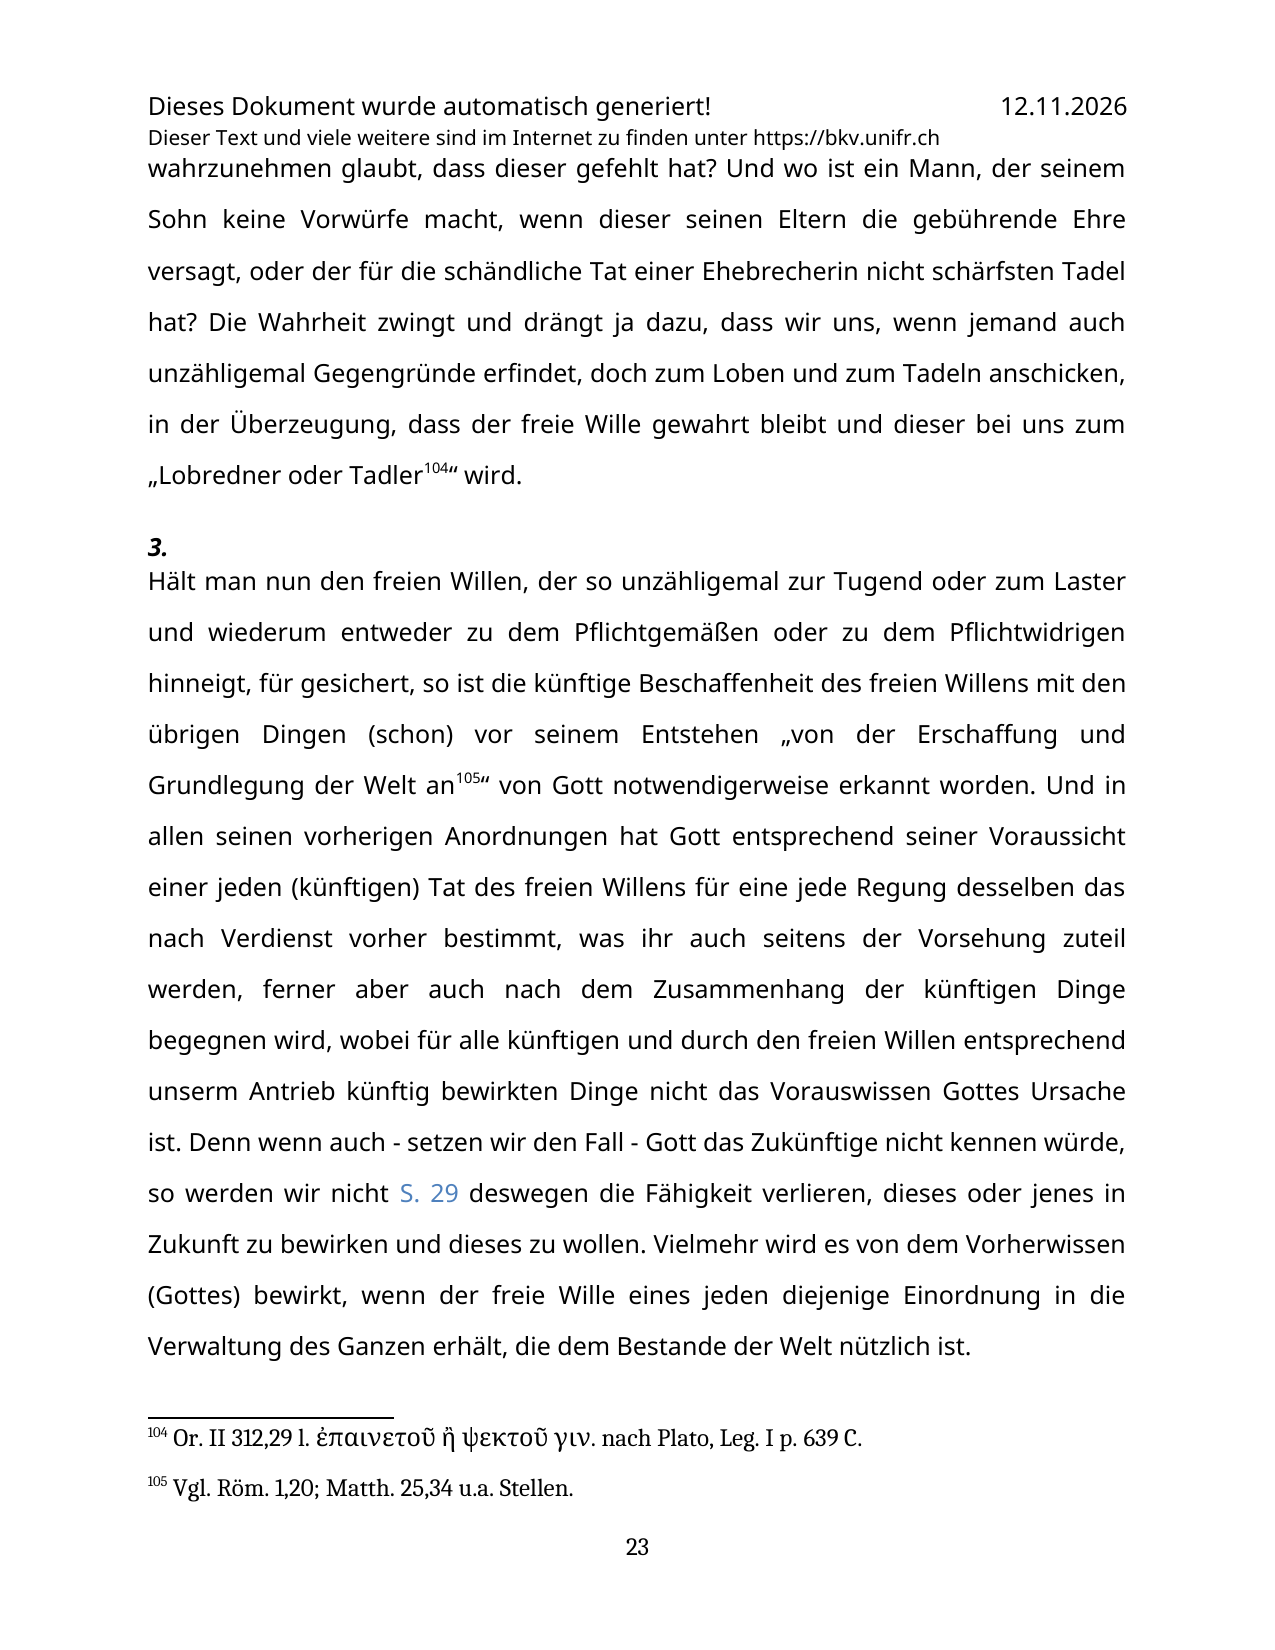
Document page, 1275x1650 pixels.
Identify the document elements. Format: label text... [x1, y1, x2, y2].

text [148, 151, 1127, 491]
text Hält man nun den freien Willen, der so unzähligemal zur Tugend oder zum Laster und wiederum entweder zu dem Pflichtgemäßen oder zu dem Pflichtwidrigen hinneigt, für gesichert, so ist die künftige Beschaffenheit des freien Willens mit den übrigen Dingen (schon) vor seinem Entstehen „von der Erschaffung und Grundlegung der Welt an“ von Gott notwendigerweise erkannt worden. Und in allen seinen vorherigen Anordnungen hat Gott entsprechend seiner Voraussicht einer jeden (künftigen) Tat des freien Willens für eine jede Regung desselben das nach Verdienst vorher bestimmt, was ihr auch seitens der Vorsehung zuteil werden, ferner aber auch nach dem Zusammenhang der künftigen Dinge begegnen wird, wobei für alle künftigen und durch den freien Willen entsprechend unserm Antrieb künftig bewirkten Dinge nicht das Vorauswissen Gottes Ursache ist. Denn wenn auch - setzen wir den Fall - Gott das Zukünftige nicht kennen würde, so werden wir nicht S. 29 deswegen die Fähigkeit verlieren, dieses oder jenes in Zukunft zu bewirken und dieses zu wollen. Vielmehr wird es von dem Vorherwissen (Gottes) bewirkt, wenn der freie Wille eines jeden diejenige Einordnung in die Verwaltung des Ganzen erhält, die dem Bestande der Welt nützlich ist. [148, 563, 1127, 1363]
subtitle 3. [148, 529, 1127, 563]
